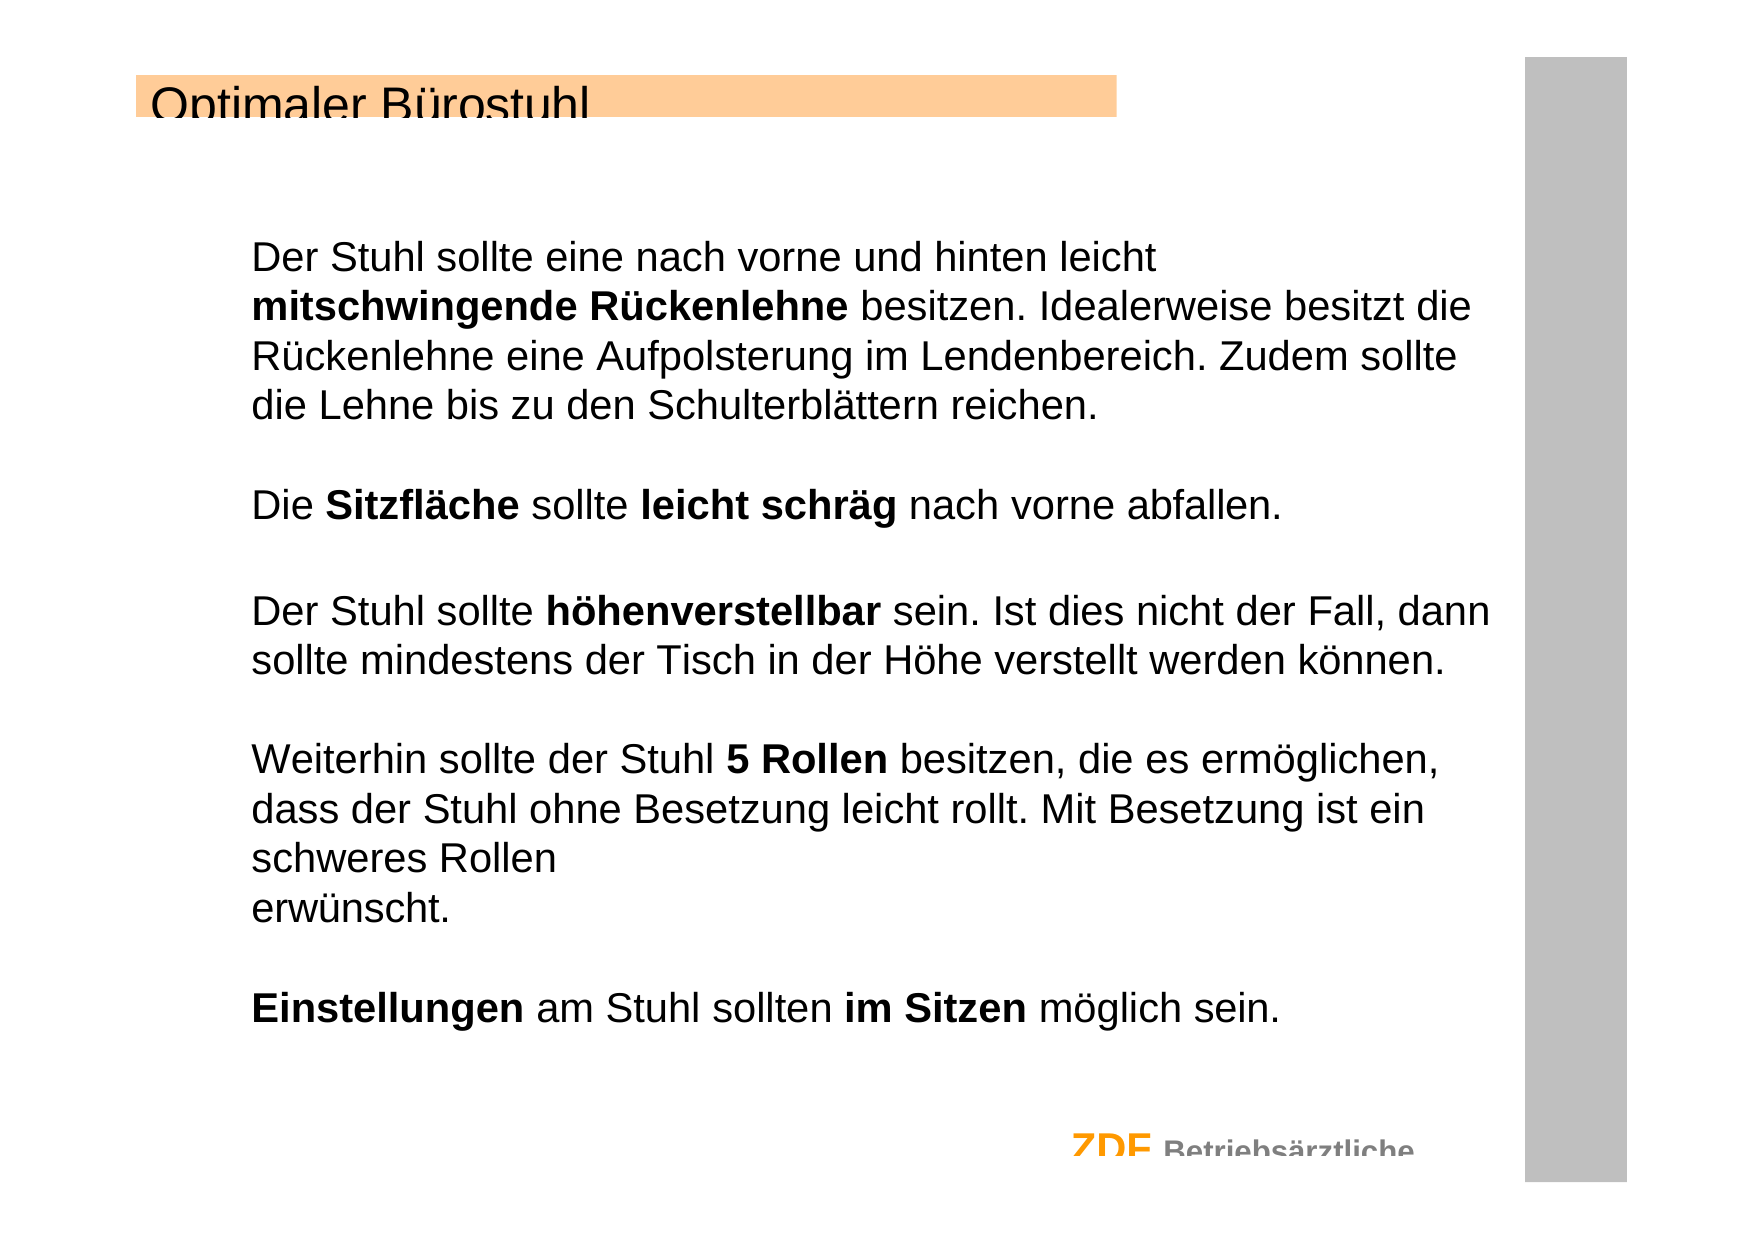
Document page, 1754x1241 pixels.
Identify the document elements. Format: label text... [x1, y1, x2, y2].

text Der Stuhl sollte höhenverstellbar sein. Ist dies nicht der Fall, dann sollte mindestens der Tisch in der Höhe verstellt werden können. [251, 586, 1537, 683]
text Einstellungen am Stuhl sollten im Sitzen möglich sein. [251, 983, 1537, 1031]
text Die Sitzfläche sollte leicht schräg nach vorne abfallen. [251, 480, 1537, 528]
text Der Stuhl sollte eine nach vorne und hinten leicht mitschwingende Rückenlehne besitzen. Idealerweise besitzt die Rückenlehne eine Aufpolsterung im Lendenbereich. Zudem sollte die Lehne bis zu den Schulterblättern reichen. [251, 232, 1481, 428]
text Weiterhin sollte der Stuhl 5 Rollen besitzen, die es ermöglichen, dass der Stuhl ohne Besetzung leicht rollt. Mit Besetzung ist ein schweres Rollen [251, 735, 1453, 881]
text erwünscht. [251, 883, 1537, 931]
